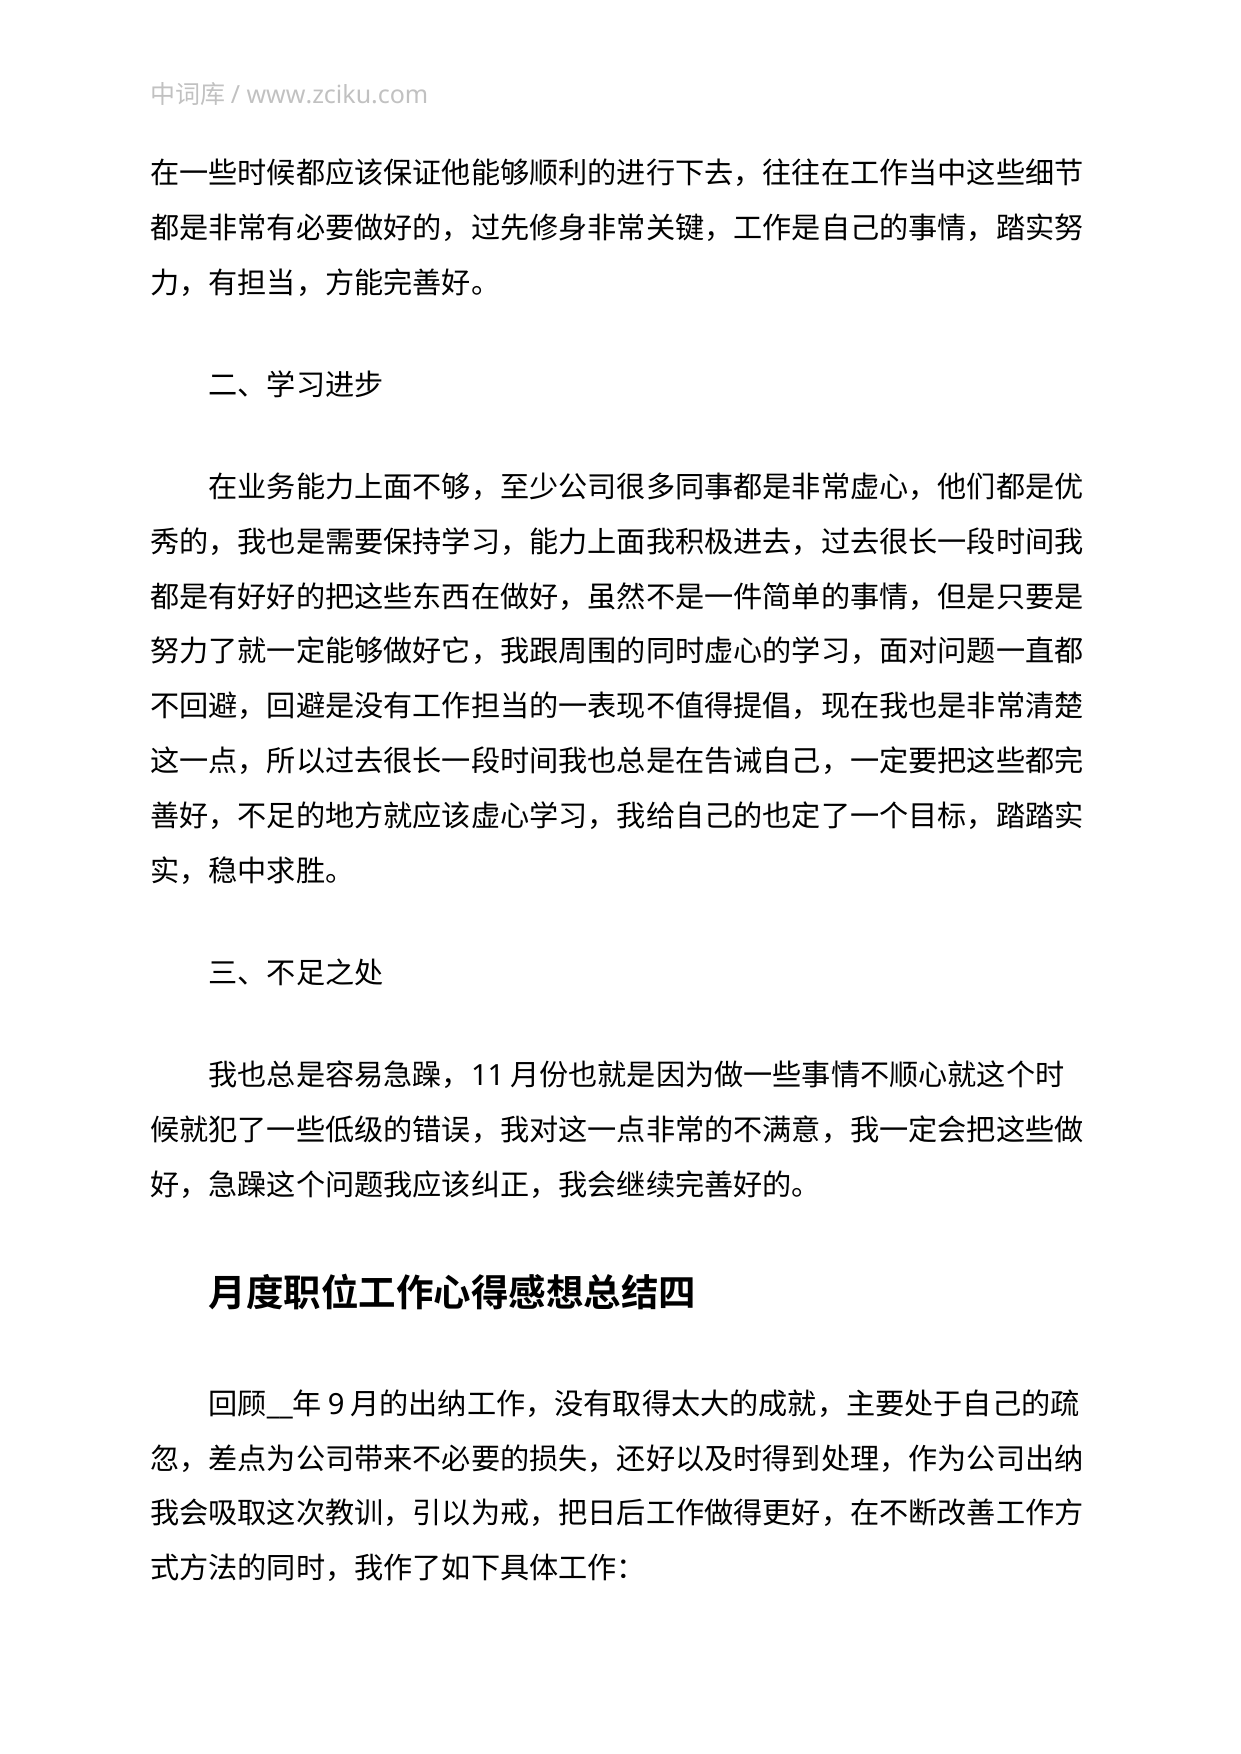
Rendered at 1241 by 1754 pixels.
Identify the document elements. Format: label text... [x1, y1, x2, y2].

text 二、学习进步 [150, 362, 1090, 404]
text 三、不足之处 [150, 949, 1090, 992]
text 我也总是容易急躁，11月份也就是因为做一些事情不顺心就这个时候就犯了一些低级的错误，我对这一点非常的不满意，我一定会把这些做好，急躁这个问题我应该纠正，我会继续完善好的。 [150, 1051, 1090, 1203]
text 在业务能力上面不够，至少公司很多同事都是非常虚心，他们都是优秀的，我也是需要保持学习，能力上面我积极进去，过去很长一段时间我都是有好好的把这些东西在做好，虽然不是一件简单的事情，但是只要是努力了就一定能够做好它，我跟周围的同时虚心的学习，面对问题一直都不回避，回避是没有工作担当的一表现不值得提倡，现在我也是非常清楚这一点，所以过去很长一段时间我也总是在告诫自己，一定要把这些都完善好，不足的地方就应该虚心学习，我给自己的也定了一个目标，踏踏实实，稳中求胜。 [150, 463, 1090, 890]
text 回顾__年9月的出纳工作，没有取得太大的成就，主要处于自己的疏忽，差点为公司带来不必要的损失，还好以及时得到处理，作为公司出纳我会吸取这次教训，引以为戒，把日后工作做得更好，在不断改善工作方式方法的同时，我作了如下具体工作： [150, 1380, 1090, 1587]
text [150, 150, 1090, 302]
text 月度职位工作心得感想总结四 [150, 1263, 1090, 1317]
